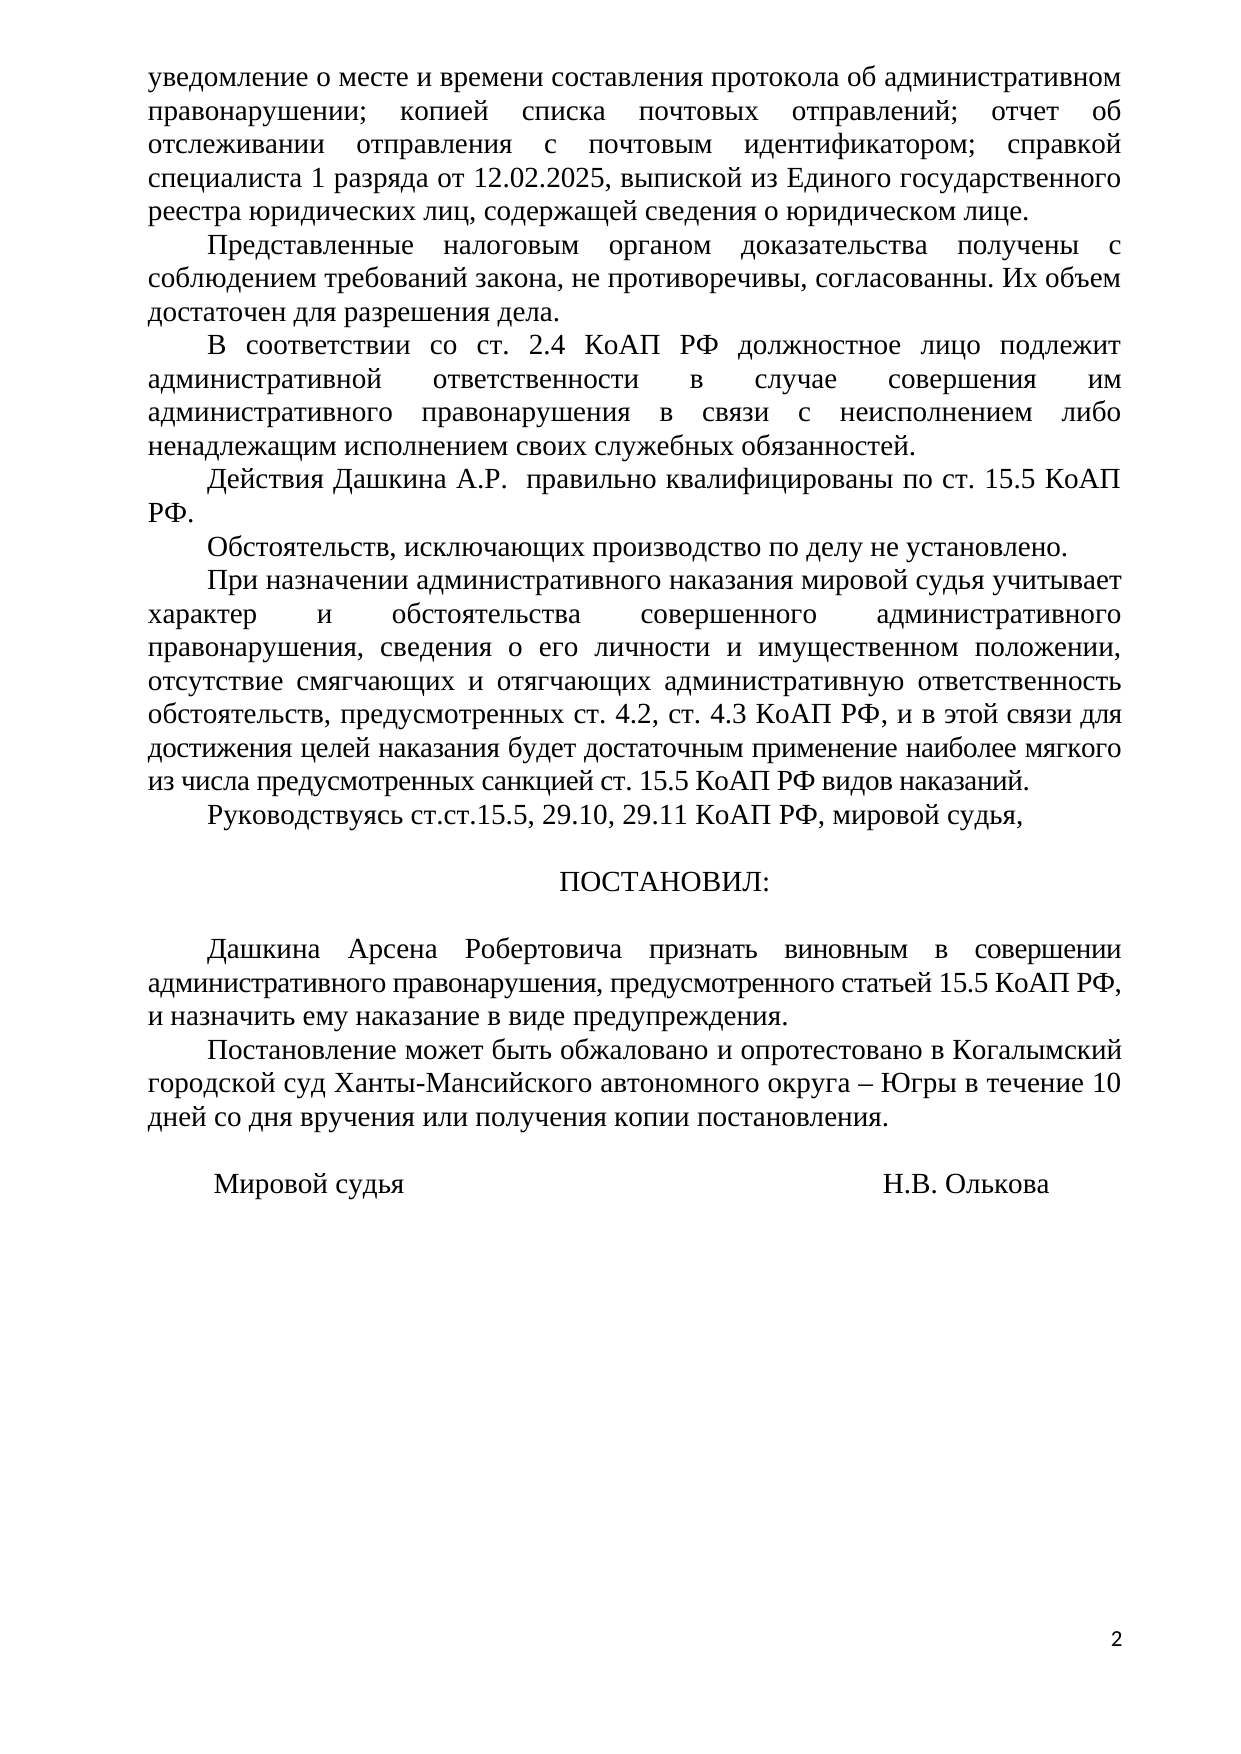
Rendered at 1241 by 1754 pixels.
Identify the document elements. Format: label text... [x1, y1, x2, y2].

text При назначении административного наказания мировой судья учитывает характер и обстоятельства совершенного административного правонарушения, сведения о его личности и имущественном положении, отсутствие смягчающих и отягчающих административную ответственность обстоятельств, предусмотренных ст. 4.2, ст. 4.3 КоАП РФ, и в этой связи для достижения целей наказания будет достаточным применение наиболее мягкого из числа предусмотренных санкцией ст. 15.5 КоАП РФ видов наказаний. [148, 562, 1122, 797]
text Действия Дашкина А.Р. правильно квалифицированы по ст. 15.5 КоАП РФ. [148, 462, 1122, 529]
text Представленные налоговым органом доказательства получены с соблюдением требований закона, не противоречивы, согласованны. Их объем достаточен для разрешения дела. [148, 227, 1122, 327]
text Обстоятельств, исключающих производство по делу не установлено. [148, 529, 1122, 562]
text Руководствуясь ст.ст.15.5, 29.10, 29.11 КоАП РФ, мировой судья, [148, 797, 1122, 831]
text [148, 59, 1122, 227]
text В соответствии со ст. 2.4 КоАП РФ должностное лицо подлежит административной ответственности в случае совершения им административного правонарушения в связи с неисполнением либо ненадлежащим исполнением своих служебных обязанностей. [148, 327, 1122, 462]
text ПОСТАНОВИЛ: [148, 864, 1122, 898]
text Постановление может быть обжаловано и опротестовано в Когалымский городской суд Ханты-Мансийского автономного округа – Югры в течение 10 дней со дня вручения или получения копии постановления. [148, 1032, 1122, 1132]
text Мировой судья Н.В. Олькова [148, 1166, 1122, 1199]
text Дашкина Арсена Робертовича признать виновным в совершении административного правонарушения, предусмотренного статьей 15.5 КоАП РФ, и назначить ему наказание в виде предупреждения. [148, 931, 1122, 1032]
